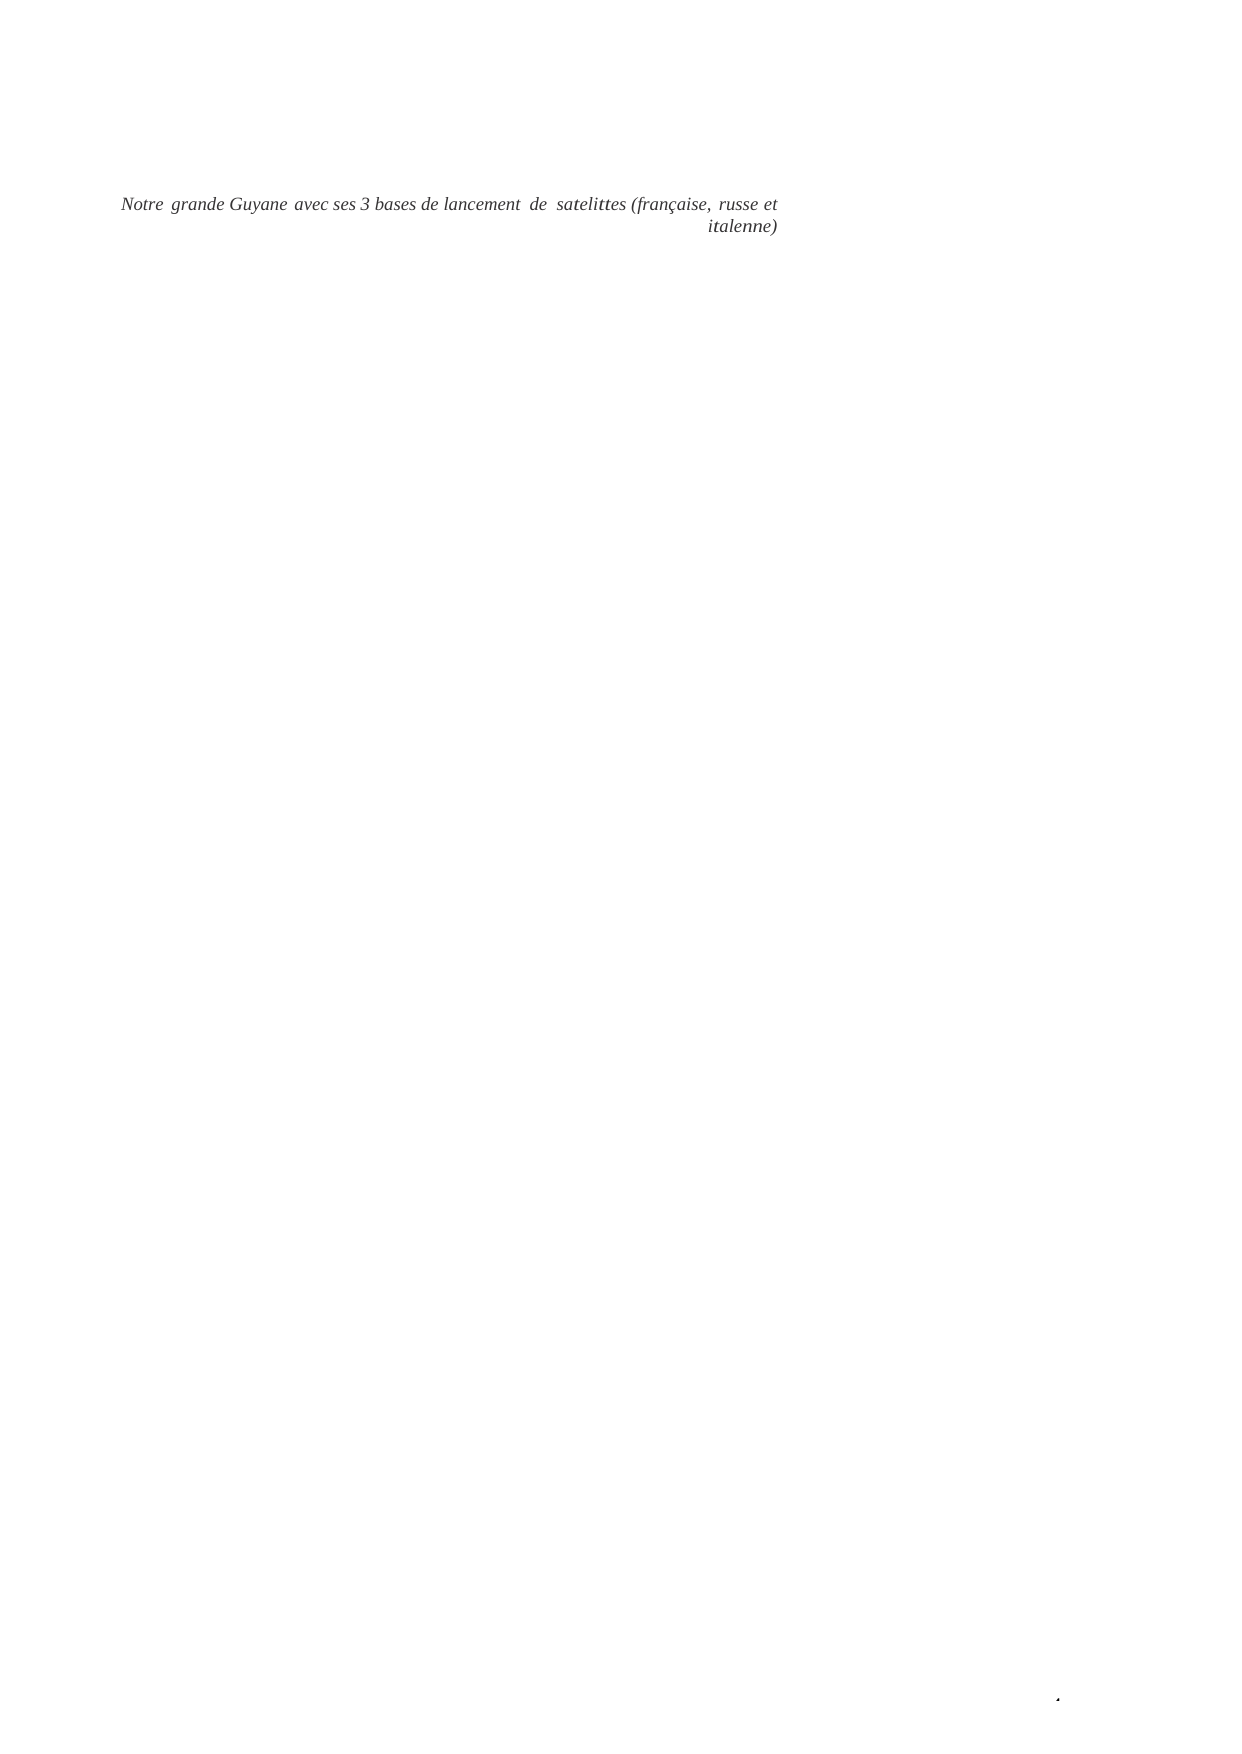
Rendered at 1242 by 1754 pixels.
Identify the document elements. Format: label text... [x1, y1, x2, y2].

text Notre grande Guyane avec ses 3 bases de lancement de satelittes (française, russe et italenne) [103, 193, 777, 237]
